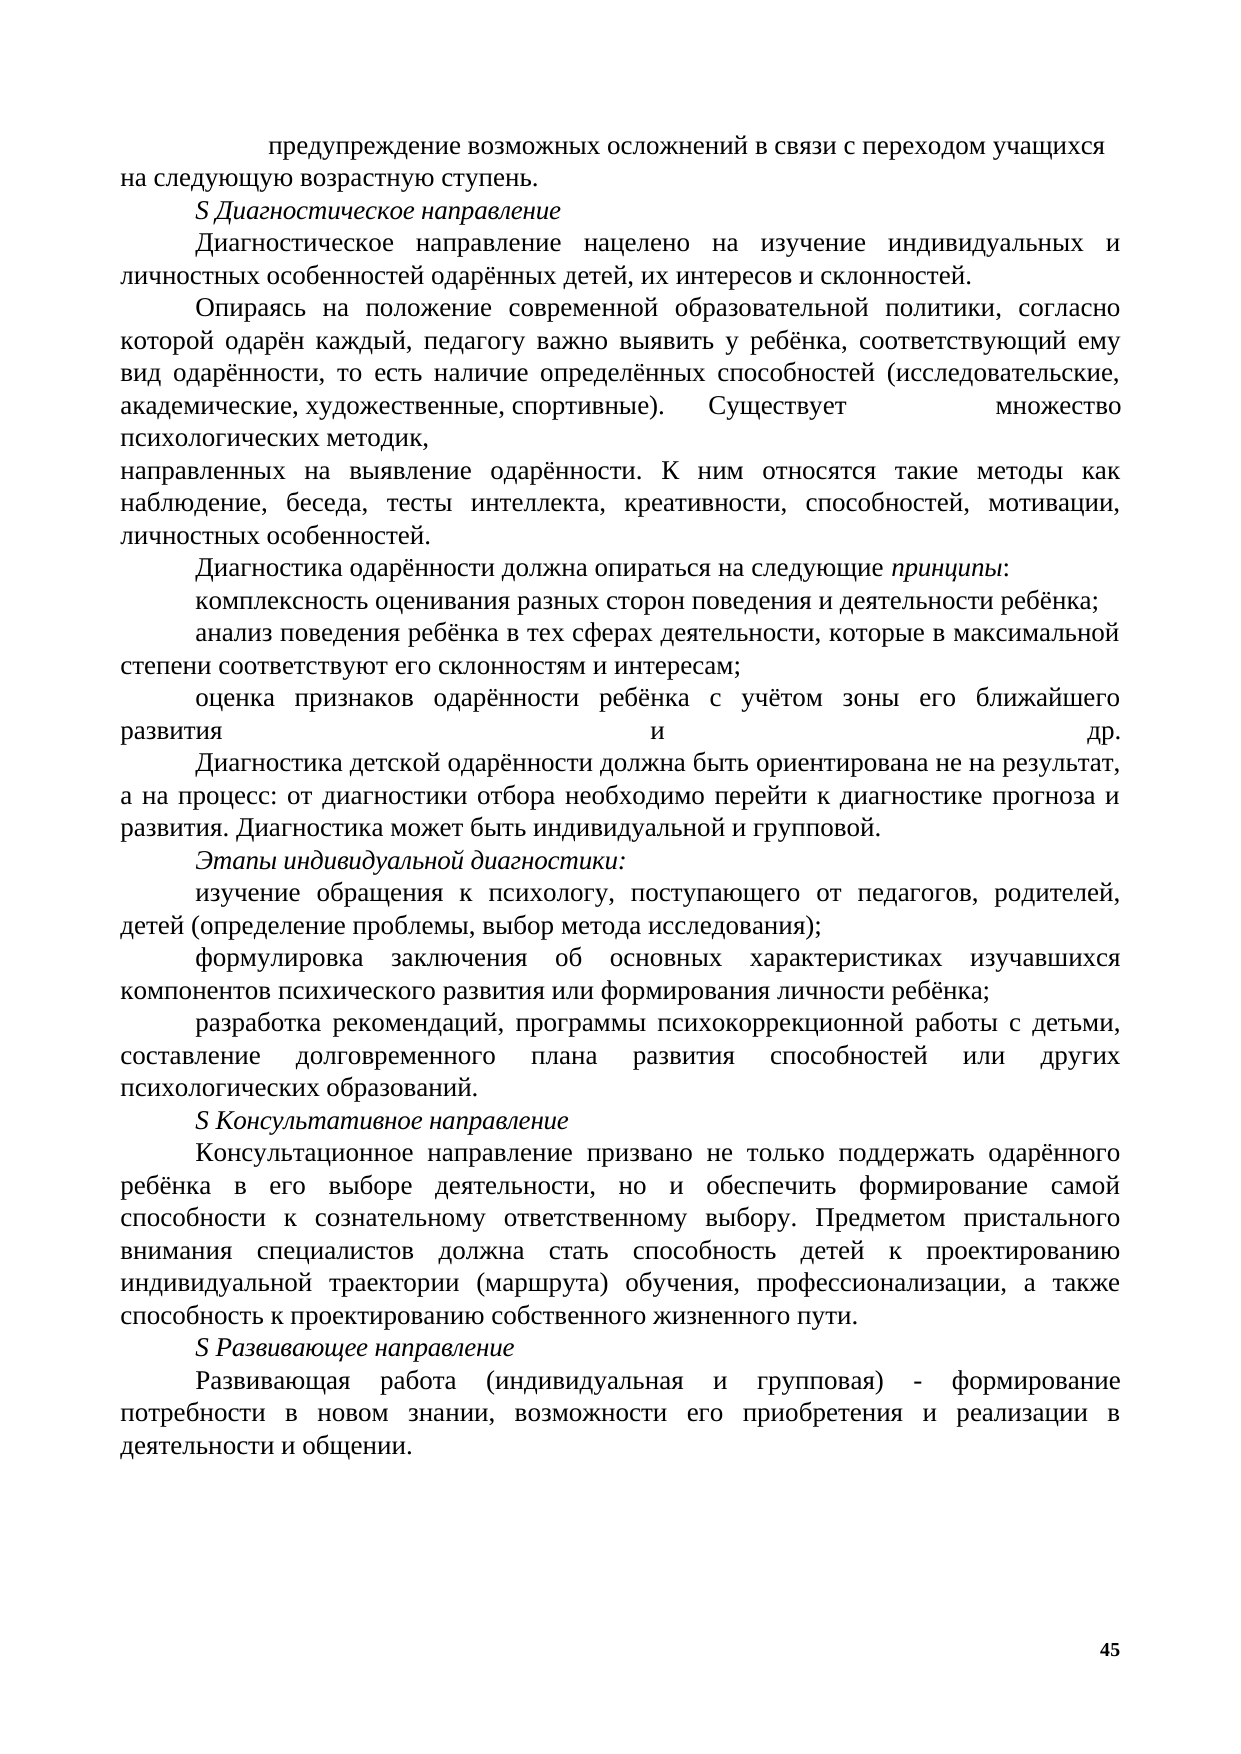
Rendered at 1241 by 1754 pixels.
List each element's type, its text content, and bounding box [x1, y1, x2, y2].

text S Развивающее направление [120, 1331, 1123, 1363]
text Этапы индивидуальной диагностики: [120, 843, 1123, 876]
text изучение обращения к психологу, поступающего от педагогов, родителей, детей (определение проблемы, выбор метода исследования); [120, 876, 1121, 941]
text 45 [1100, 1641, 1120, 1660]
text Диагностическое направление нацелено на изучение индивидуальных и личностных особенностей одарённых детей, их интересов и склонностей. [120, 226, 1121, 291]
text Консультационное направление призвано не только поддержать одарённого ребёнка в его выборе деятельности, но и обеспечить формирование самой способности к сознательному ответственному выбору. Предметом пристального внимания специалистов должна стать способность детей к проектированию индивидуальной траектории (маршрута) обучения, профессионализации, а также способность к проектированию собственного жизненного пути. [120, 1136, 1121, 1331]
text оценка признаков одарённости ребёнка с учётом зоны его ближайшего развития и др. [120, 681, 1121, 746]
text анализ поведения ребёнка в тех сферах деятельности, которые в максимальной степени соответствуют его склонностям и интересам; [120, 616, 1121, 681]
text комплексность оценивания разных сторон поведения и деятельности ребёнка; [120, 583, 1121, 616]
text Диагностика одарённости должна опираться на следующие принципы: [120, 551, 1123, 583]
text Диагностика детской одарённости должна быть ориентирована не на результат, а на процесс: от диагностики отбора необходимо перейти к диагностике прогноза и развития. Диагностика может быть индивидуальной и групповой. [120, 746, 1121, 843]
text Развивающая работа (индивидуальная и групповая) - формирование потребности в новом знании, возможности его приобретения и реализации в деятельности и общении. [120, 1363, 1121, 1461]
text разработка рекомендаций, программы психокоррекционной работы с детьми, составление долговременного плана развития способностей или других психологических образований. [120, 1006, 1121, 1103]
text S Диагностическое направление [120, 193, 1123, 226]
text Опираясь на положение современной образовательной политики, согласно которой одарён каждый, педагогу важно выявить у ребёнка, соответствующий ему вид одарённости, то есть наличие определённых способностей (исследовательские, академические, художественные, спортивные). Существует множество психологических методик, [120, 291, 1121, 453]
text S Консультативное направление [120, 1103, 1123, 1136]
text предупреждение возможных осложнений в связи с переходом учащихся на следующую возрастную ступень. [120, 128, 1121, 193]
text направленных на выявление одарённости. К ним относятся такие методы как наблюдение, беседа, тесты интеллекта, креативности, способностей, мотивации, личностных особенностей. [120, 453, 1121, 551]
text формулировка заключения об основных характеристиках изучавшихся компонентов психического развития или формирования личности ребёнка; [120, 941, 1121, 1006]
